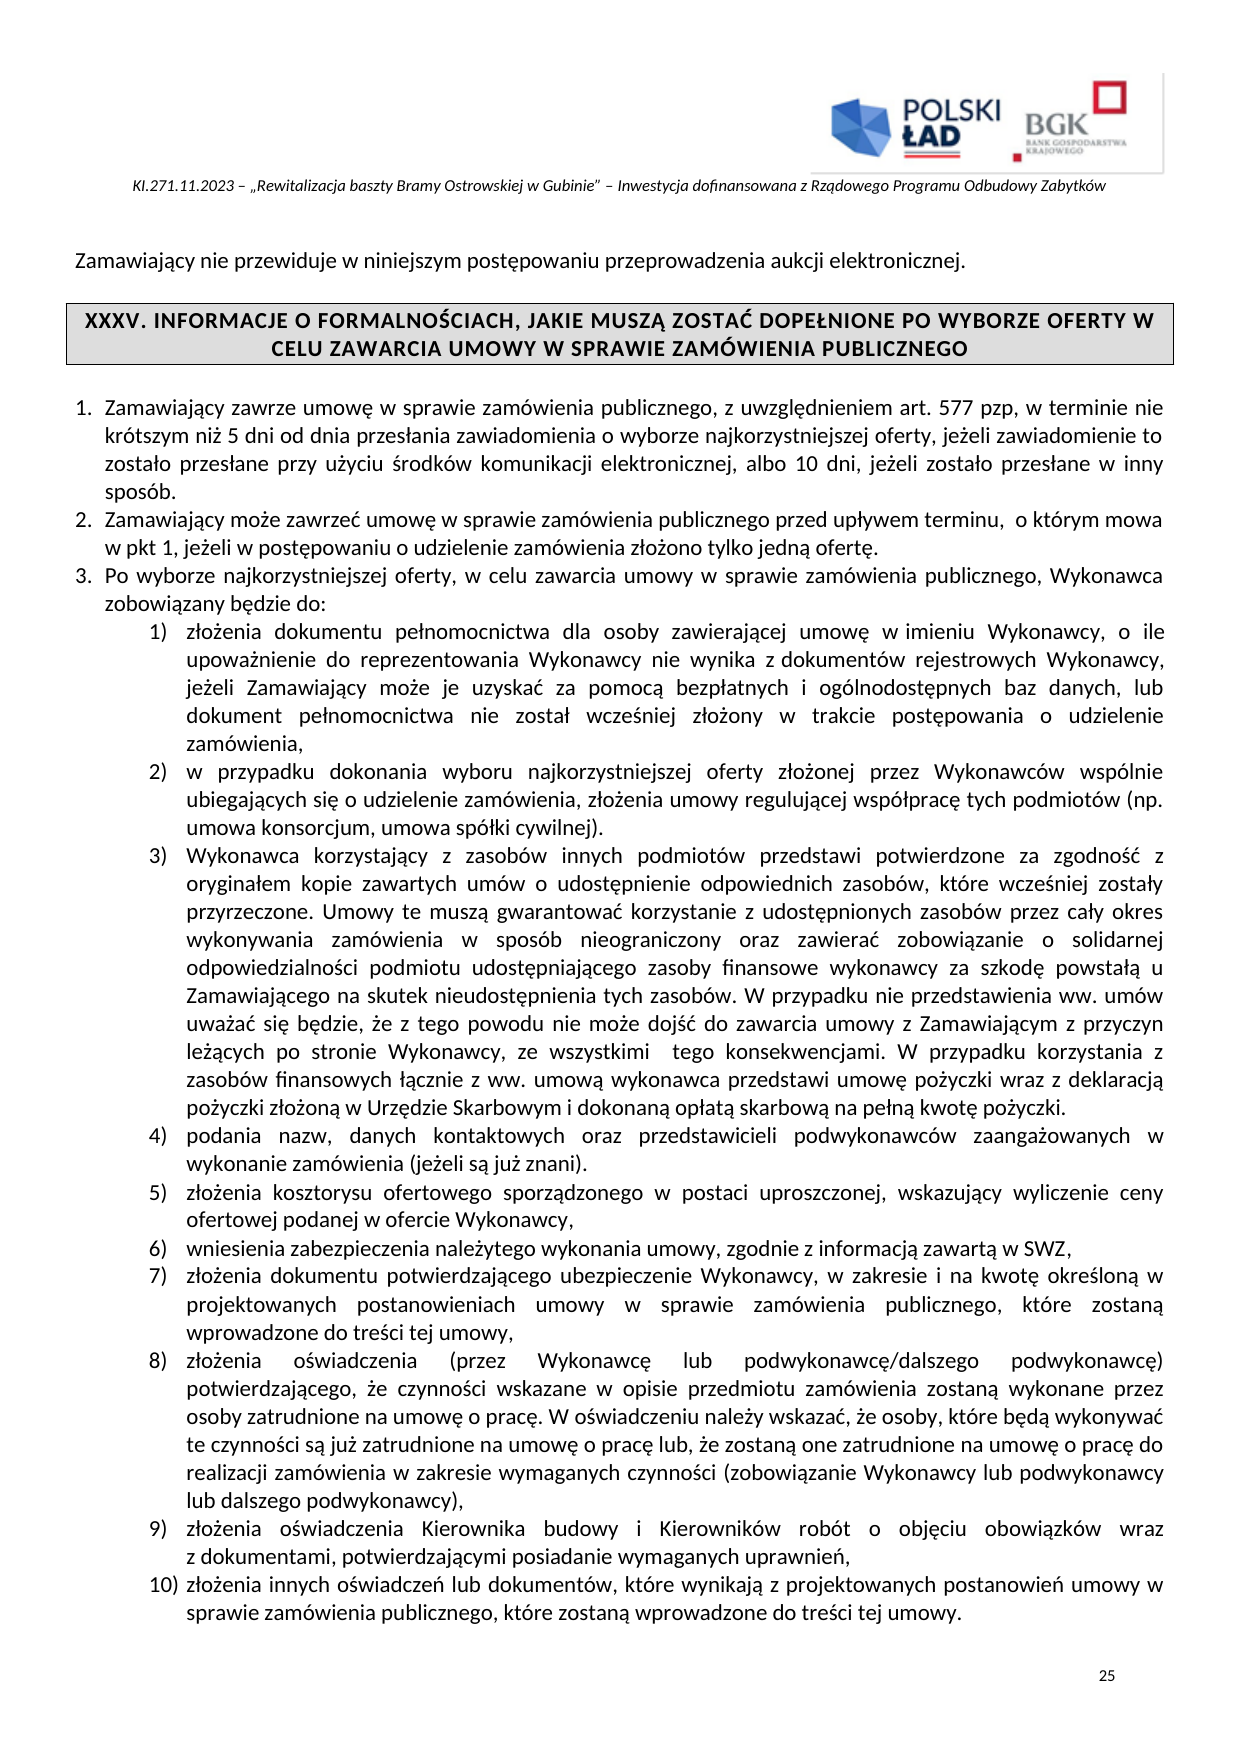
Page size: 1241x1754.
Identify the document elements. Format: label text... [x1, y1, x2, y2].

list Zamawiający zawrze umowę w sprawie zamówienia publicznego, z uwzględnieniem art. 577 pzp, w terminie nie krótszym niż 5 dni od dnia przesłania zawiadomienia o wyborze najkorzystniejszej oferty, jeżeli zawiadomienie to zostało przesłane przy użyciu środków komunikacji elektronicznej, albo 10 dni, jeżeli zostało przesłane w inny sposób. [75, 393, 1165, 505]
list Wykonawca korzystający z zasobów innych podmiotów przedstawi potwierdzone za zgodność z oryginałem kopie zawartych umów o udostępnienie odpowiednich zasobów, które wcześniej zostały przyrzeczone. Umowy te muszą gwarantować korzystanie z udostępnionych zasobów przez cały okres wykonywania zamówienia w sposób nieograniczony oraz zawierać zobowiązanie o solidarnej odpowiedzialności podmiotu udostępniającego zasoby finansowe wykonawcy za szkodę powstałą u Zamawiającego na skutek nieudostępnienia tych zasobów. W przypadku nie przedstawienia ww. umów uważać się będzie, że z tego powodu nie może dojść do zawarcia umowy z Zamawiającym z przyczyn leżących po stronie Wykonawcy, ze wszystkimi tego konsekwencjami. W przypadku korzystania z zasobów finansowych łącznie z ww. umową wykonawca przedstawi umowę pożyczki wraz z deklaracją pożyczki złożoną w Urzędzie Skarbowym i dokonaną opłatą skarbową na pełną kwotę pożyczki. [149, 841, 1165, 1122]
list złożenia kosztorysu ofertowego sporządzonego w postaci uproszczonej, wskazujący wyliczenie ceny ofertowej podanej w ofercie Wykonawcy, [149, 1178, 1165, 1234]
list Zamawiający może zawrzeć umowę w sprawie zamówienia publicznego przed upływem terminu, o którym mowa w pkt 1, jeżeli w postępowaniu o udzielenie zamówienia złożono tylko jedną ofertę. [75, 505, 1165, 561]
text Zamawiający nie przewiduje w niniejszym postępowaniu przeprowadzenia aukcji elektronicznej. [75, 247, 1162, 275]
list złożenia dokumentu pełnomocnictwa dla osoby zawierającej umowę w imieniu Wykonawcy, o ile upoważnienie do reprezentowania Wykonawcy nie wynika z dokumentów rejestrowych Wykonawcy, jeżeli Zamawiający może je uzyskać za pomocą bezpłatnych i ogólnodostępnych baz danych, lub dokument pełnomocnictwa nie został wcześniej złożony w trakcie postępowania o udzielenie zamówienia, [149, 617, 1165, 757]
list złożenia innych oświadczeń lub dokumentów, które wynikają z projektowanych postanowień umowy w sprawie zamówienia publicznego, które zostaną wprowadzone do treści tej umowy. [149, 1570, 1165, 1626]
list złożenia oświadczenia Kierownika budowy i Kierowników robót o objęciu obowiązków wraz z dokumentami, potwierdzającymi posiadanie wymaganych uprawnień, [149, 1514, 1165, 1570]
list Po wyborze najkorzystniejszej oferty, w celu zawarcia umowy w sprawie zamówienia publicznego, Wykonawca zobowiązany będzie do: [75, 561, 1165, 617]
list złożenia oświadczenia (przez Wykonawcę lub podwykonawcę/dalszego podwykonawcę) potwierdzającego, że czynności wskazane w opisie przedmiotu zamówienia zostaną wykonane przez osoby zatrudnione na umowę o pracę. W oświadczeniu należy wskazać, że osoby, które będą wykonywać te czynności są już zatrudnione na umowę o pracę lub, że zostaną one zatrudnione na umowę o pracę do realizacji zamówienia w zakresie wymaganych czynności (zobowiązanie Wykonawcy lub podwykonawcy lub dalszego podwykonawcy), [149, 1346, 1165, 1514]
list wniesienia zabezpieczenia należytego wykonania umowy, zgodnie z informacją zawartą w SWZ, [149, 1234, 1165, 1262]
list w przypadku dokonania wyboru najkorzystniejszej oferty złożonej przez Wykonawców wspólnie ubiegających się o udzielenie zamówienia, złożenia umowy regulującej współpracę tych podmiotów (np. umowa konsorcjum, umowa spółki cywilnej). [149, 757, 1165, 841]
subtitle xxxV. INFORMACJE O FORMALNOŚCIACH, JAKIE MUSZĄ ZOSTAĆ DOPEŁNIONE PO WYBORZE OFERTY W CELU ZAWARCIA UMOWY W SPRAWIE ZAMÓWIENIA PUBLICZNEGO [67, 304, 1173, 364]
picture [810, 73, 1166, 176]
list złożenia dokumentu potwierdzającego ubezpieczenie Wykonawcy, w zakresie i na kwotę określoną w projektowanych postanowieniach umowy w sprawie zamówienia publicznego, które zostaną wprowadzone do treści tej umowy, [149, 1262, 1165, 1346]
list podania nazw, danych kontaktowych oraz przedstawicieli podwykonawców zaangażowanych w wykonanie zamówienia (jeżeli są już znani). [149, 1122, 1165, 1178]
